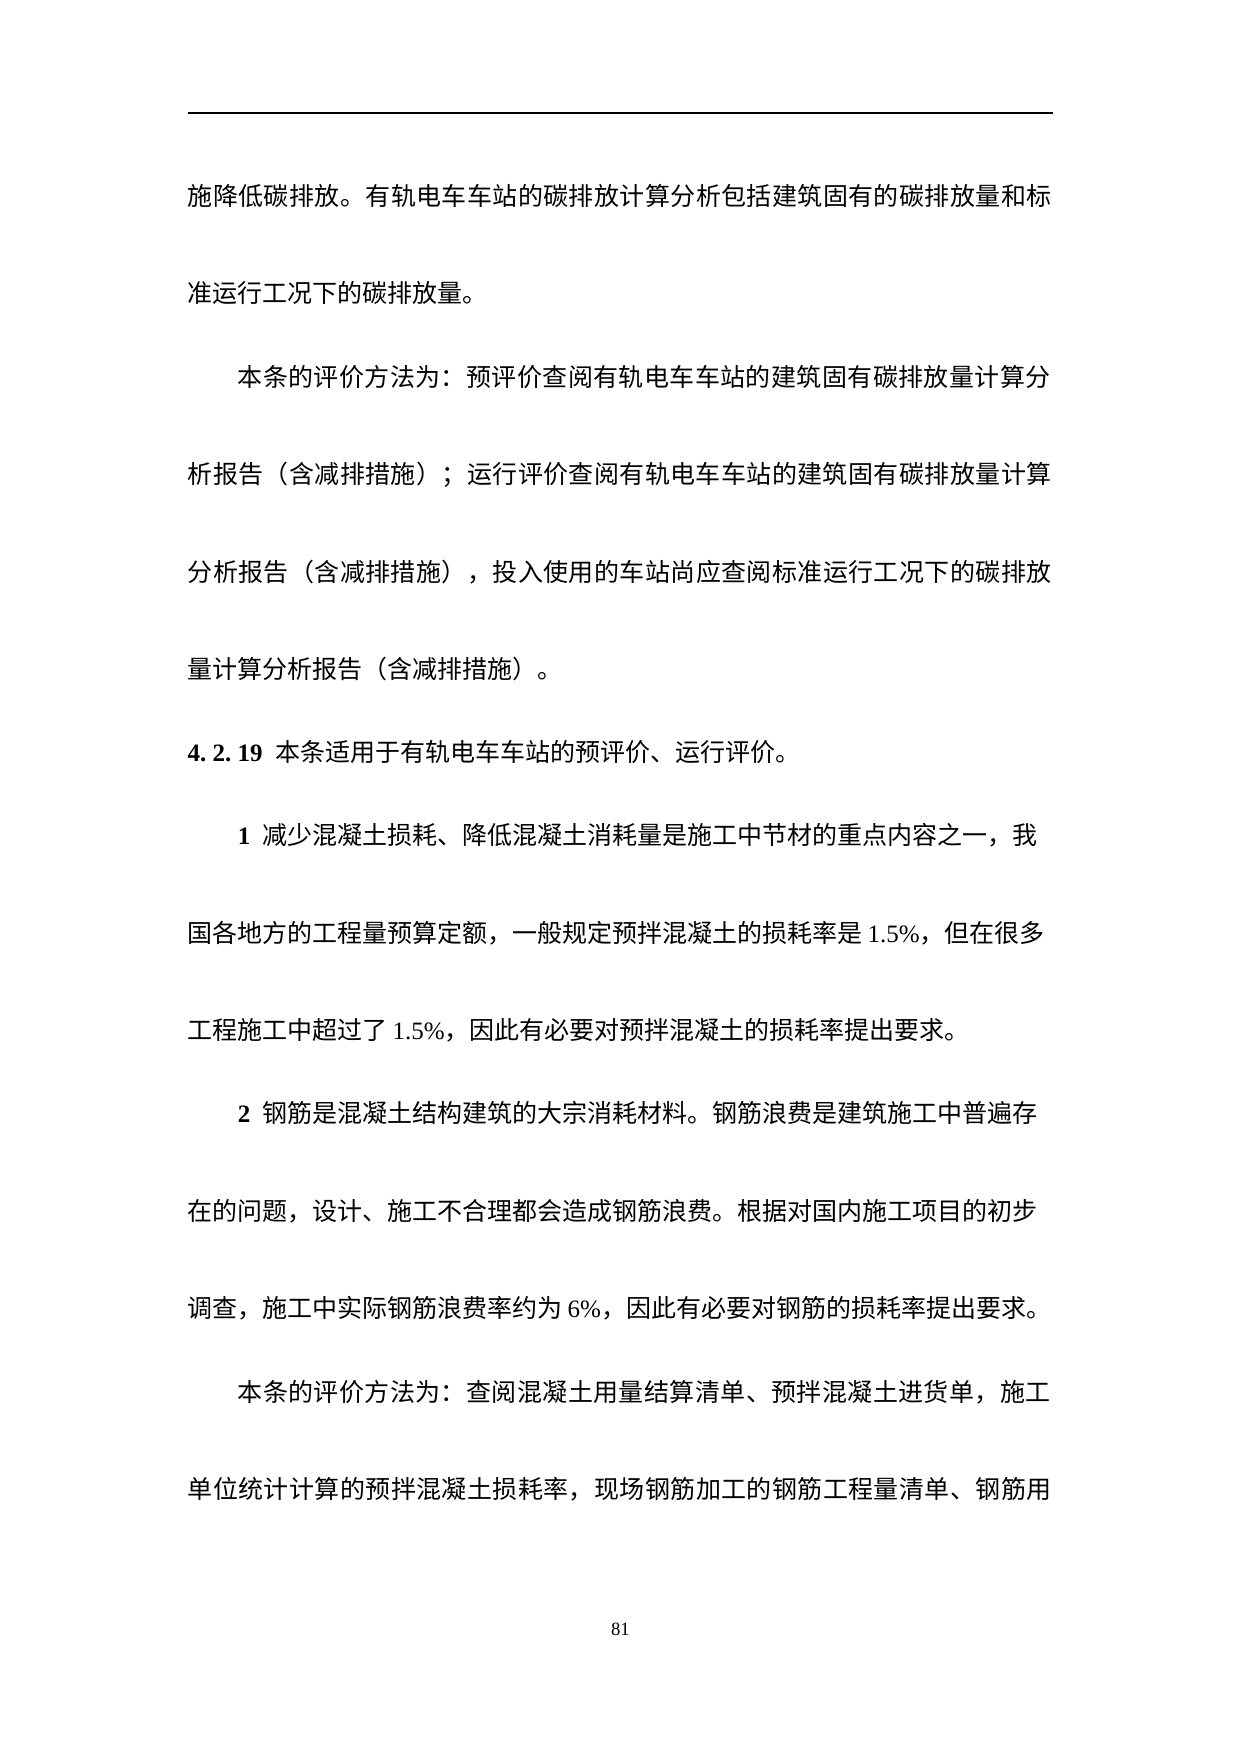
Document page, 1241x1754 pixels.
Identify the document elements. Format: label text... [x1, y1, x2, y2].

text 2 钢筋是混凝土结构建筑的大宗消耗材料。钢筋浪费是建筑施工中普遍存在的问题，设计、施工不合理都会造成钢筋浪费。根据对国内施工项目的初步调查，施工中实际钢筋浪费率约为6%，因此有必要对钢筋的损耗率提出要求。 [187, 1079, 1053, 1339]
text 4. 2. 19 本条适用于有轨电车车站的预评价、运行评价。 [187, 718, 1053, 783]
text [187, 1358, 1053, 1520]
text 本条的评价方法为：预评价查阅有轨电车车站的建筑固有碳排放量计算分析报告（含减排措施）；运行评价查阅有轨电车车站的建筑固有碳排放量计算分析报告（含减排措施），投入使用的车站尚应查阅标准运行工况下的碳排放量计算分析报告（含减排措施）。 [187, 343, 1053, 700]
text 1 减少混凝土损耗、降低混凝土消耗量是施工中节材的重点内容之一，我国各地方的工程量预算定额，一般规定预拌混凝土的损耗率是1.5%，但在很多工程施工中超过了1.5%，因此有必要对预拌混凝土的损耗率提出要求。 [187, 801, 1053, 1061]
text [187, 162, 1053, 324]
